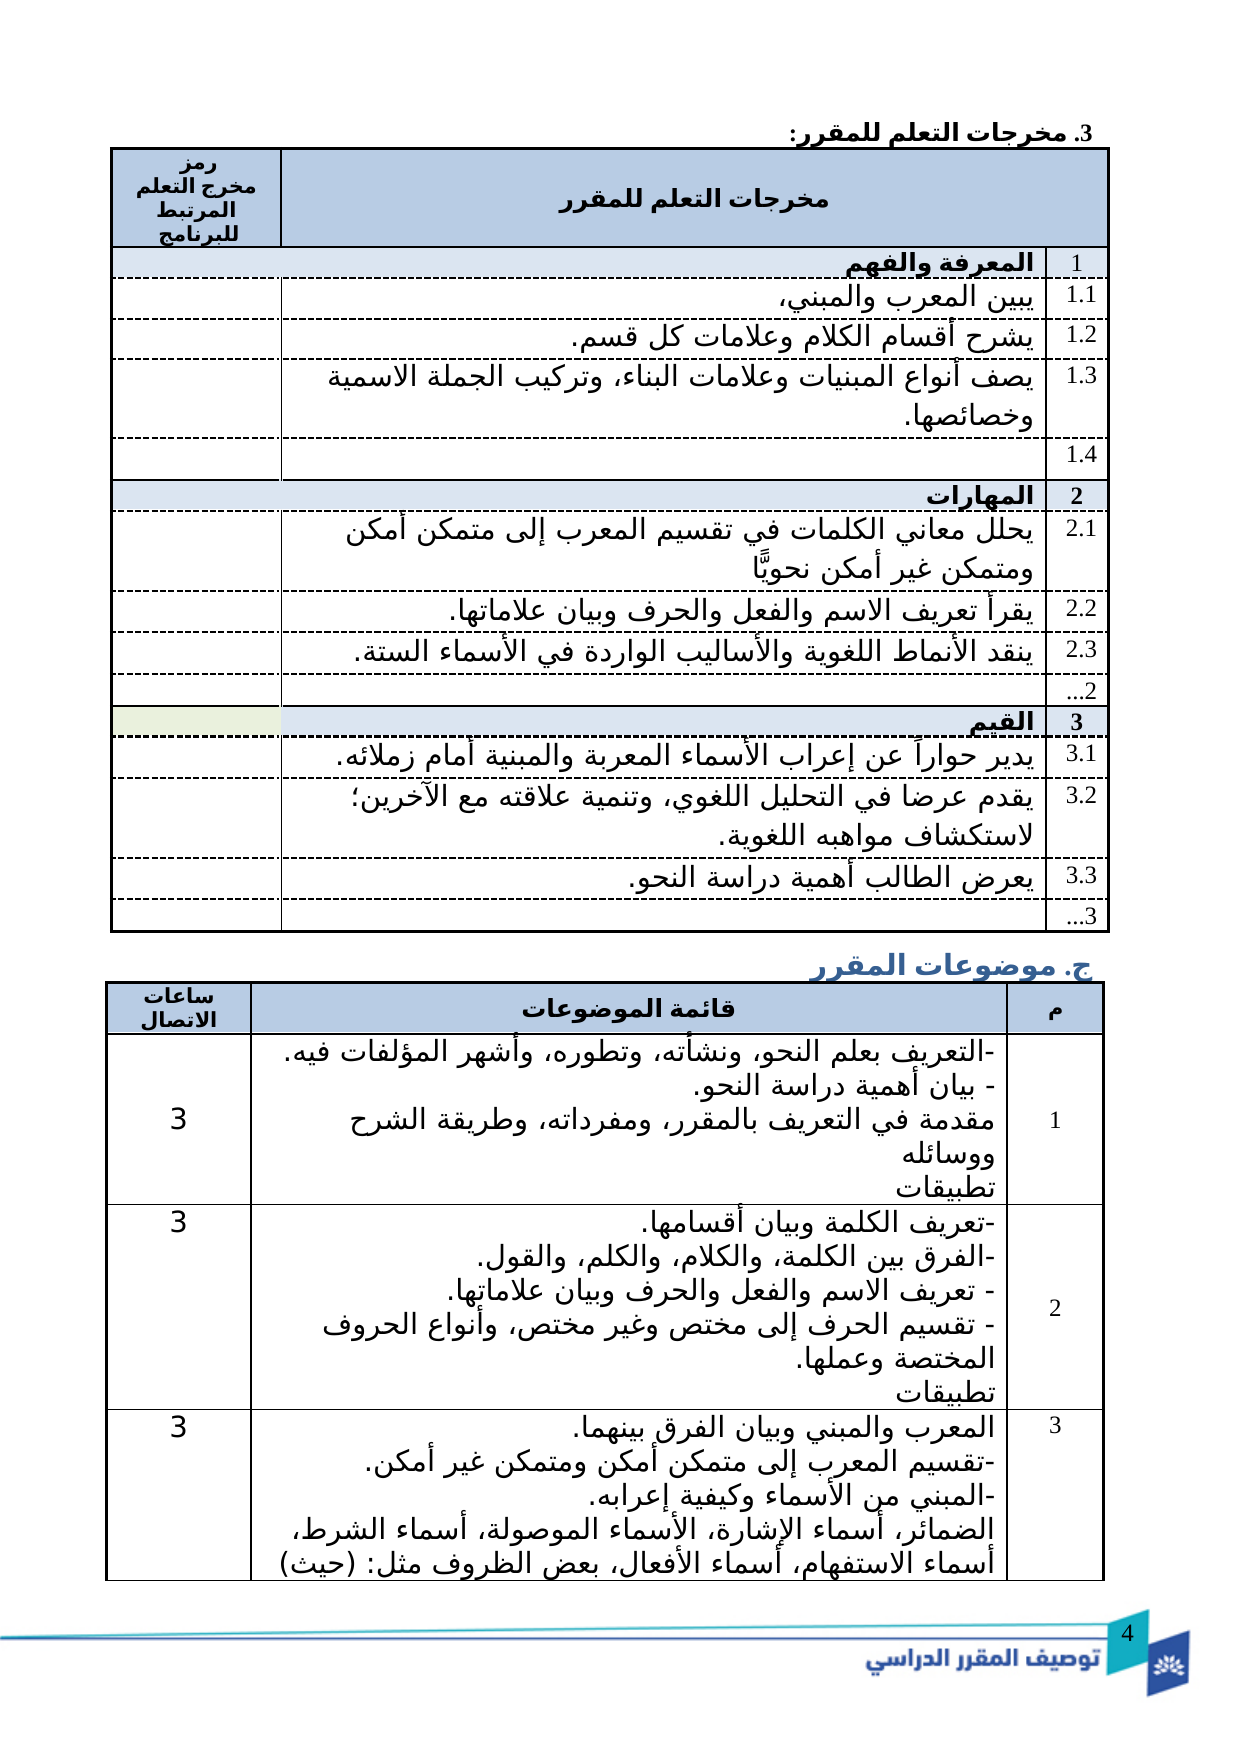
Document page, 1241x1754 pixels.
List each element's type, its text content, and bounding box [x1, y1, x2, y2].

table_cell 1 [1008, 1035, 1102, 1204]
table_cell [113, 479, 281, 509]
table_cell [113, 631, 281, 673]
table_cell [113, 777, 281, 857]
table_cell [113, 510, 281, 590]
table_cell يبين المعرب والمبني، [282, 277, 1045, 317]
table_cell 2.2 [1047, 590, 1107, 631]
table_cell 3.2 [1047, 777, 1107, 857]
table_cell يصف أنواع المبنيات وعلامات البناء، وتركيب الجملة الاسمية وخصائصها. [282, 358, 1045, 437]
subtitle 3. مخرجات التعلم للمقرر: [118, 118, 1092, 147]
table_cell [113, 857, 281, 898]
table_cell [113, 437, 281, 479]
table_cell [282, 898, 1045, 930]
table_cell [113, 898, 281, 930]
table_cell [113, 318, 281, 358]
table_cell 3 [1008, 1410, 1102, 1580]
table_cell يدير حواراً عن إعراب الأسماء المعربة والمبنية أمام زملائه. [282, 735, 1045, 777]
table_cell [113, 590, 281, 631]
table_cell [282, 673, 1045, 704]
table_cell [113, 277, 281, 317]
table_cell 2 [1008, 1205, 1102, 1409]
picture [0, 1589, 1200, 1715]
table_cell -تعريف الكلمة وبيان أقسامها. -الفرق بين الكلمة، والكلام، والكلم، والقول. - تعريف الاسم والفعل والحرف وبيان علاماتها. - تقسيم الحرف إلى مختص وغير مختص، وأنواع الحروف المختصة وعملها. تطبيقات [252, 1205, 1006, 1409]
table_cell 3.1 [1047, 735, 1107, 777]
table_cell [113, 735, 281, 777]
table_cell ينقد الأنماط اللغوية والأساليب الواردة في الأسماء الستة. [282, 631, 1045, 673]
table_cell يحلل معاني الكلمات في تقسيم المعرب إلى متمكن أمكن ومتمكن غير أمكن نحويًّا [282, 510, 1045, 590]
table_cell 3 [108, 1035, 250, 1204]
table_cell 2.1 [1047, 510, 1107, 590]
table_cell المعرفة والفهم [281, 248, 1045, 277]
table_cell 1.3 [1047, 358, 1107, 437]
table_cell 3.3 [1047, 857, 1107, 898]
table_cell 1.1 [1047, 277, 1107, 317]
table_cell القيم [281, 706, 1045, 735]
table_cell 2... [1047, 673, 1107, 704]
table_header ساعات الاتصال [108, 984, 250, 1032]
table_cell [113, 705, 281, 735]
table_cell 3 [1047, 707, 1107, 735]
table_cell [282, 437, 1045, 479]
table_cell 2.3 [1047, 631, 1107, 673]
table_cell 2 [1047, 481, 1107, 509]
table_cell المهارات [281, 480, 1045, 509]
table_cell يعرض الطالب أهمية دراسة النحو. [282, 857, 1045, 898]
table_cell [113, 673, 281, 704]
table_cell 1 [1047, 248, 1107, 277]
table_cell 1.2 [1047, 318, 1107, 358]
table_cell [113, 358, 281, 437]
table_cell يقدم عرضا في التحليل اللغوي، وتنمية علاقته مع الآخرين؛ لاستكشاف مواهبه اللغوية. [282, 777, 1045, 857]
table_header رمز مخرج التعلم المرتبط للبرنامج [113, 150, 280, 246]
table_cell يقرأ تعريف الاسم والفعل والحرف وبيان علاماتها. [282, 590, 1045, 631]
table_cell يشرح أقسام الكلام وعلامات كل قسم. [282, 318, 1045, 358]
table_header مخرجات التعلم للمقرر [282, 150, 1107, 246]
subtitle ج. موضوعات المقرر [118, 948, 1092, 981]
table_cell 3... [1047, 898, 1107, 930]
table_cell 3 [108, 1410, 250, 1580]
table_cell 1.4 [1047, 437, 1107, 479]
table_header قائمة الموضوعات [252, 984, 1006, 1032]
table_cell [113, 248, 281, 277]
table_cell -التعريف بعلم النحو، ونشأته، وتطوره، وأشهر المؤلفات فيه. - بيان أهمية دراسة النحو. مقدمة في التعريف بالمقرر، ومفرداته، وطريقة الشرح ووسائله تطبيقات [252, 1035, 1006, 1204]
table_cell 3 [108, 1205, 250, 1409]
table_header م [1008, 984, 1102, 1032]
